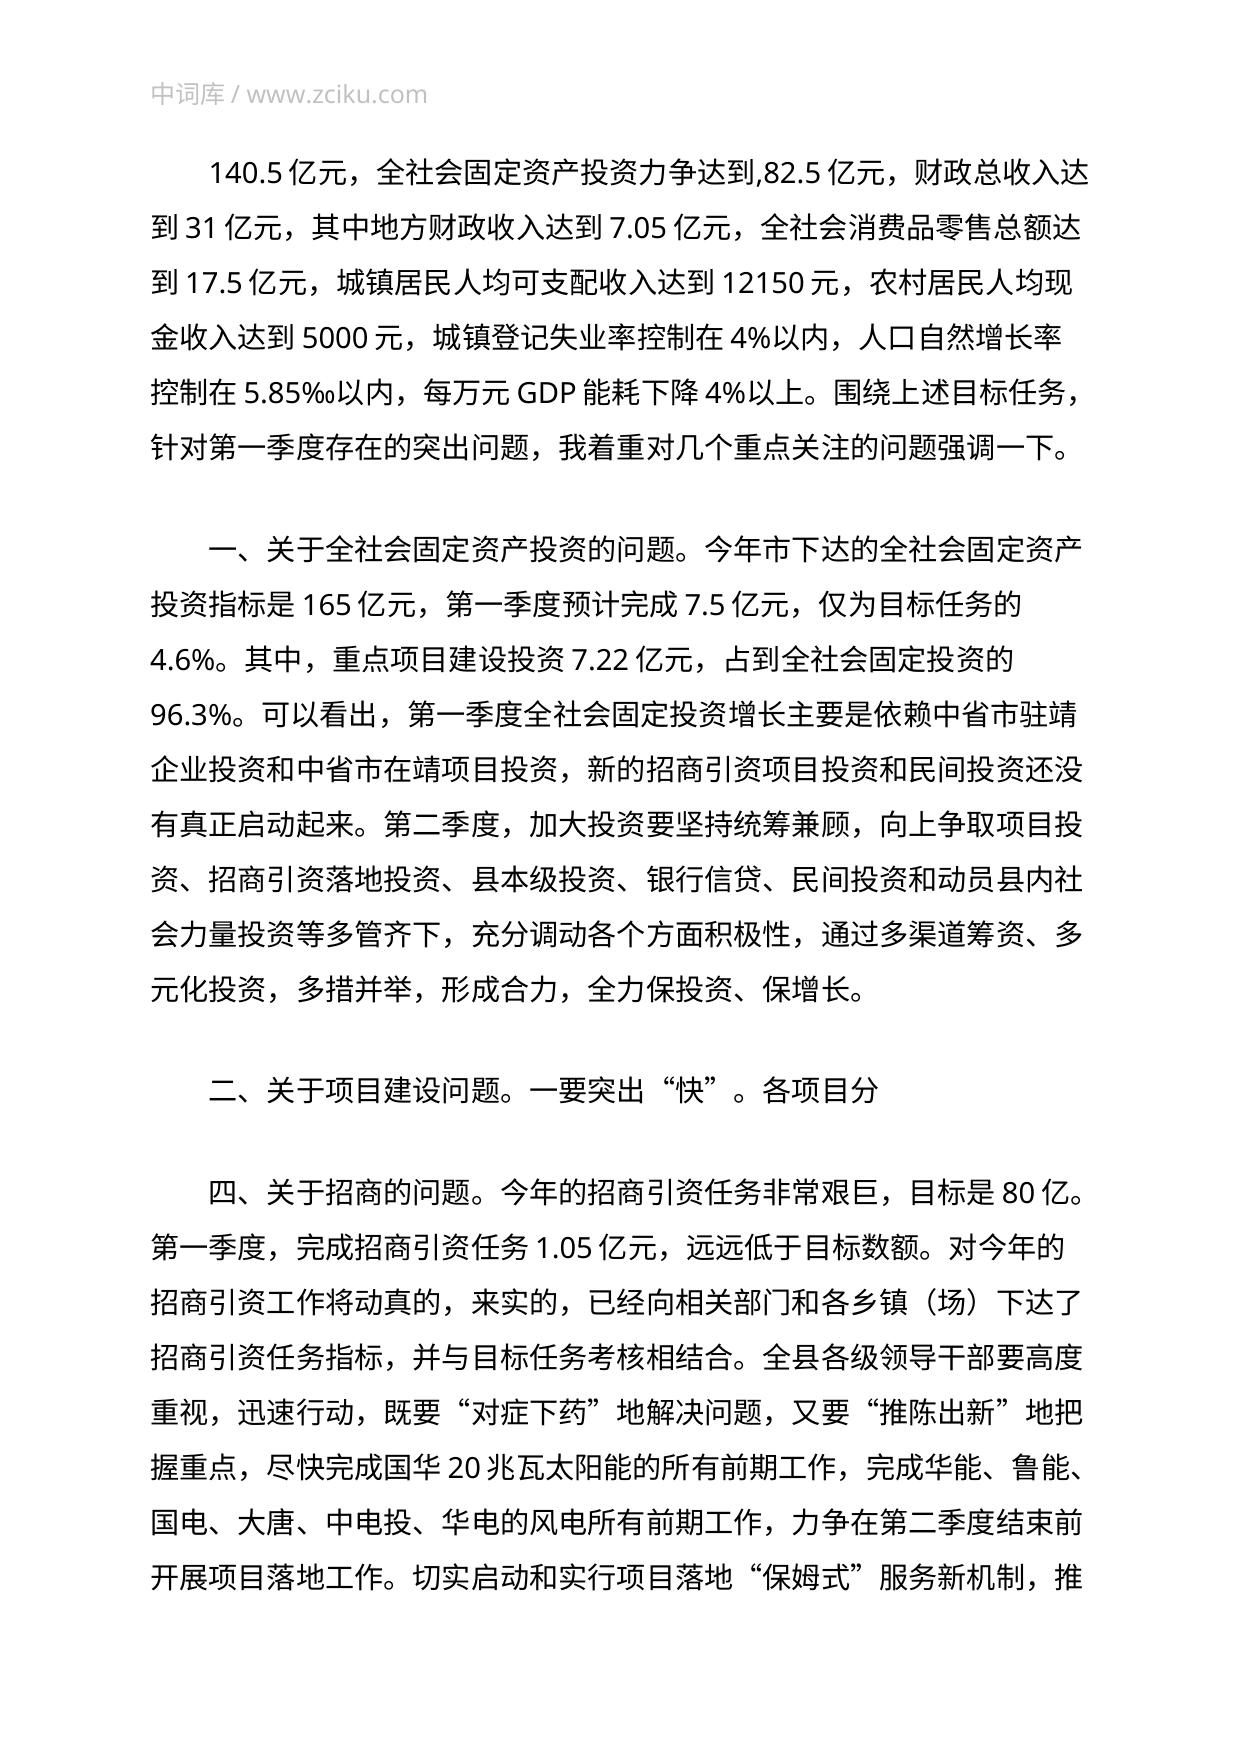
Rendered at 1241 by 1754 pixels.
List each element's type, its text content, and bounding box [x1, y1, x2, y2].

text 一、关于全社会固定资产投资的问题。今年市下达的全社会固定资产投资指标是165亿元，第一季度预计完成7.5亿元，仅为目标任务的4.6%。其中，重点项目建设投资7.22亿元，占到全社会固定投资的96.3%。可以看出，第一季度全社会固定投资增长主要是依赖中省市驻靖企业投资和中省市在靖项目投资，新的招商引资项目投资和民间投资还没有真正启动起来。第二季度，加大投资要坚持统筹兼顾，向上争取项目投资、招商引资落地投资、县本级投资、银行信贷、民间投资和动员县内社会力量投资等多管齐下，充分调动各个方面积极性，通过多渠道筹资、多元化投资，多措并举，形成合力，全力保投资、保增长。 [150, 527, 1090, 1008]
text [150, 1170, 1090, 1597]
text 二、关于项目建设问题。一要突出“快”。各项目分 [150, 1068, 1090, 1110]
text 140.5亿元，全社会固定资产投资力争达到,82.5亿元，财政总收入达到31亿元，其中地方财政收入达到7.05亿元，全社会消费品零售总额达到17.5亿元，城镇居民人均可支配收入达到12150元，农村居民人均现金收入达到5000元，城镇登记失业率控制在4%以内，人口自然增长率控制在5.85‰以内，每万元GDP能耗下降4%以上。围绕上述目标任务，针对第一季度存在的突出问题，我着重对几个重点关注的问题强调一下。 [150, 150, 1090, 467]
